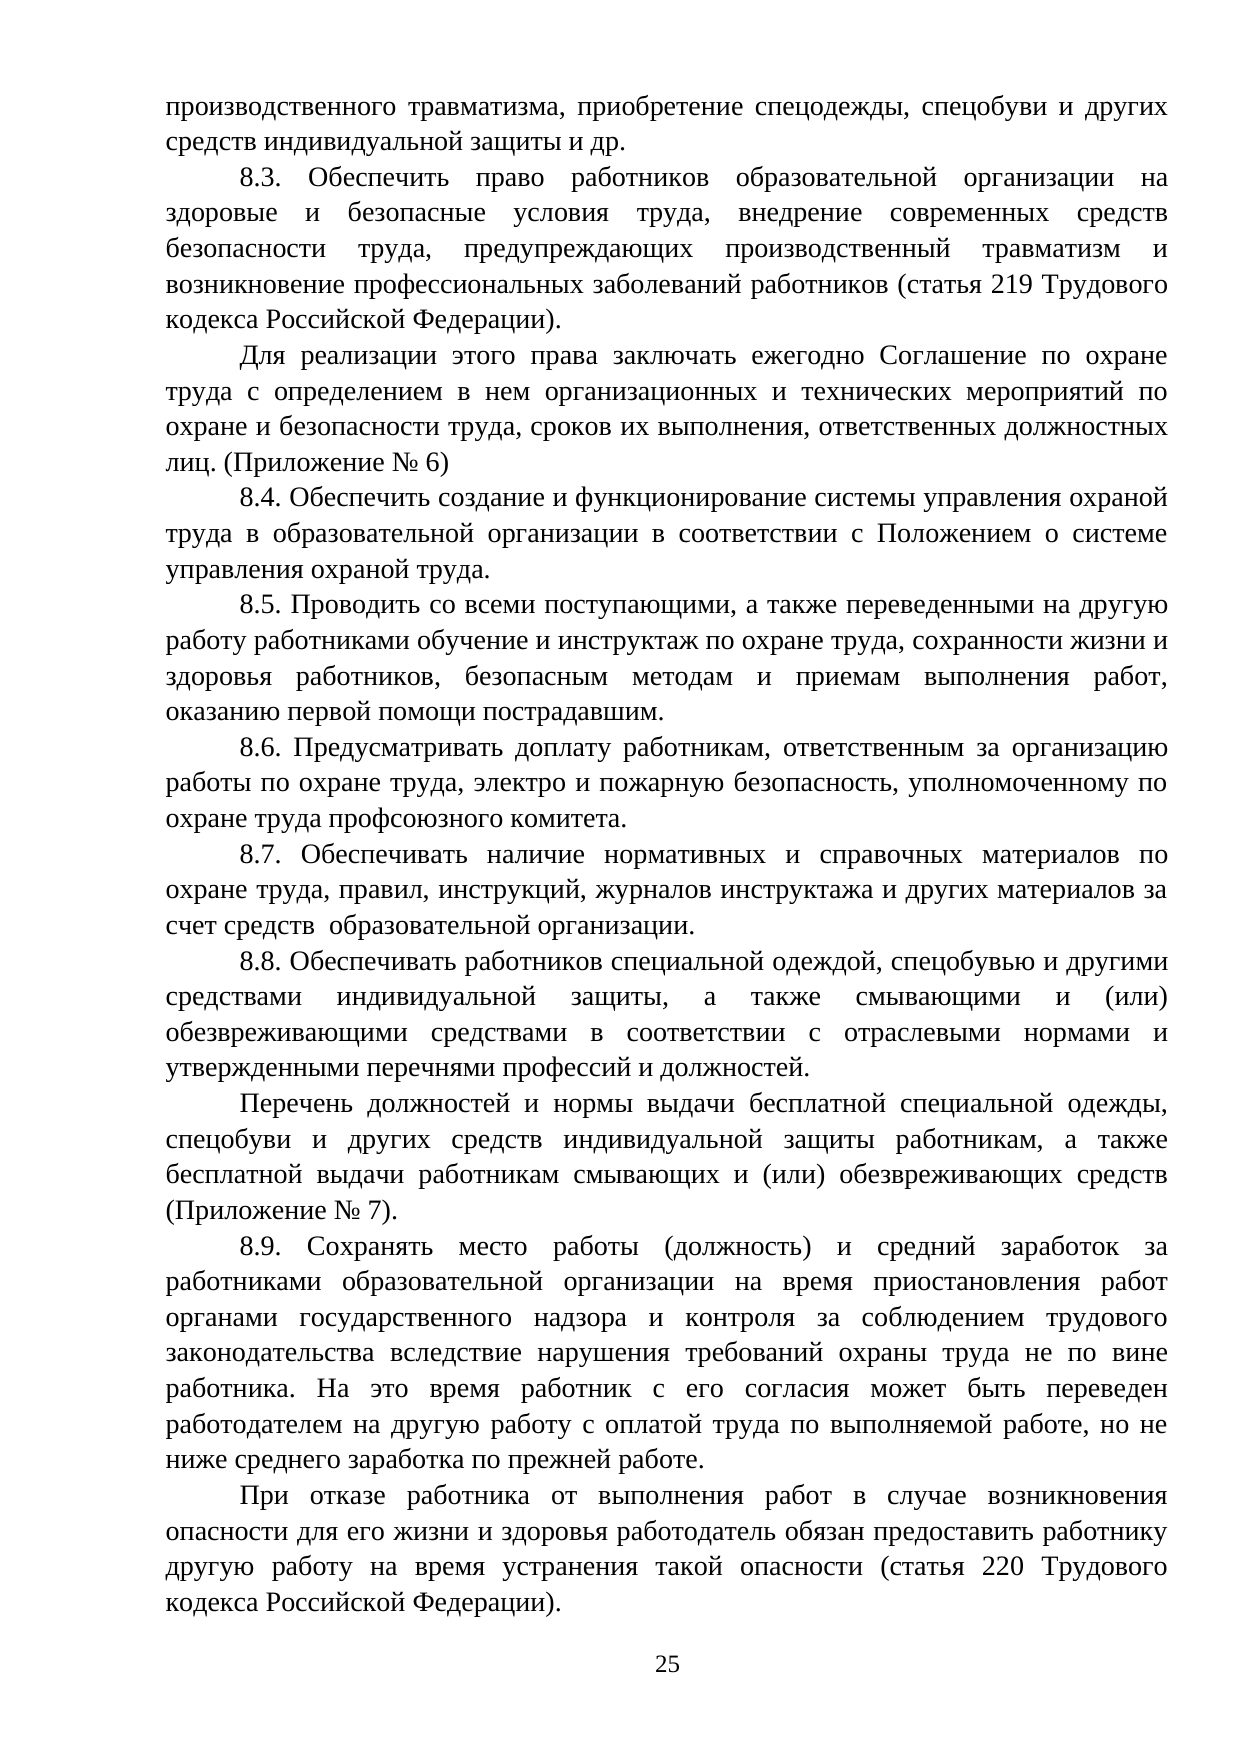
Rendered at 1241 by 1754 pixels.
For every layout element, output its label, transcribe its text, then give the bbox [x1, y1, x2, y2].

text 8.8. Обеспечивать работников специальной одеждой, спецобувью и другими средствами индивидуальной защиты, а также смывающими и (или) обезвреживающими средствами в соответствии с отраслевыми нормами и утвержденными перечнями профессий и должностей. [165, 944, 1169, 1083]
text Перечень должностей и нормы выдачи бесплатной специальной одежды, спецобуви и других средств индивидуальной защиты работникам, а также бесплатной выдачи работникам смывающих и (или) обезвреживающих средств (Приложение № 7). [165, 1086, 1169, 1225]
text При отказе работника от выполнения работ в случае возникновения опасности для его жизни и здоровья работодатель обязан предоставить работнику другую работу на время устранения такой опасности (статья 220 Трудового кодекса Российской Федерации). [165, 1478, 1169, 1617]
text 8.3. Обеспечить право работников образовательной организации на здоровые и безопасные условия труда, внедрение современных средств безопасности труда, предупреждающих производственный травматизм и возникновение профессиональных заболеваний работников (статья 219 Трудового кодекса Российской Федерации). [165, 160, 1169, 335]
text 8.7. Обеспечивать наличие нормативных и справочных материалов по охране труда, правил, инструкций, журналов инструктажа и других материалов за счет средств образовательной организации. [165, 837, 1169, 940]
text Для реализации этого права заключать ежегодно Соглашение по охране труда с определением в нем организационных и технических мероприятий по охране и безопасности труда, сроков их выполнения, ответственных должностных лиц. (Приложение № 6) [165, 338, 1169, 477]
text 8.6. Предусматривать доплату работникам, ответственным за организацию работы по охране труда, электро и пожарную безопасность, уполномоченному по охране труда профсоюзного комитета. [165, 730, 1169, 833]
text 8.4. Обеспечить создание и функционирование системы управления охраной труда в образовательной организации в соответствии с Положением о системе управления охраной труда. [165, 481, 1169, 584]
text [165, 89, 1169, 157]
text 8.9. Сохранять место работы (должность) и средний заработок за работниками образовательной организации на время приостановления работ органами государственного надзора и контроля за соблюдением трудового законодательства вследствие нарушения требований охраны труда не по вине работника. На это время работник с его согласия может быть переведен работодателем на другую работу с оплатой труда по выполняемой работе, но не ниже среднего заработка по прежней работе. [165, 1229, 1169, 1475]
text 8.5. Проводить со всеми поступающими, а также переведенными на другую работу работниками обучение и инструктаж по охране труда, сохранности жизни и здоровья работников, безопасным методам и приемам выполнения работ, оказанию первой помощи пострадавшим. [165, 587, 1169, 727]
